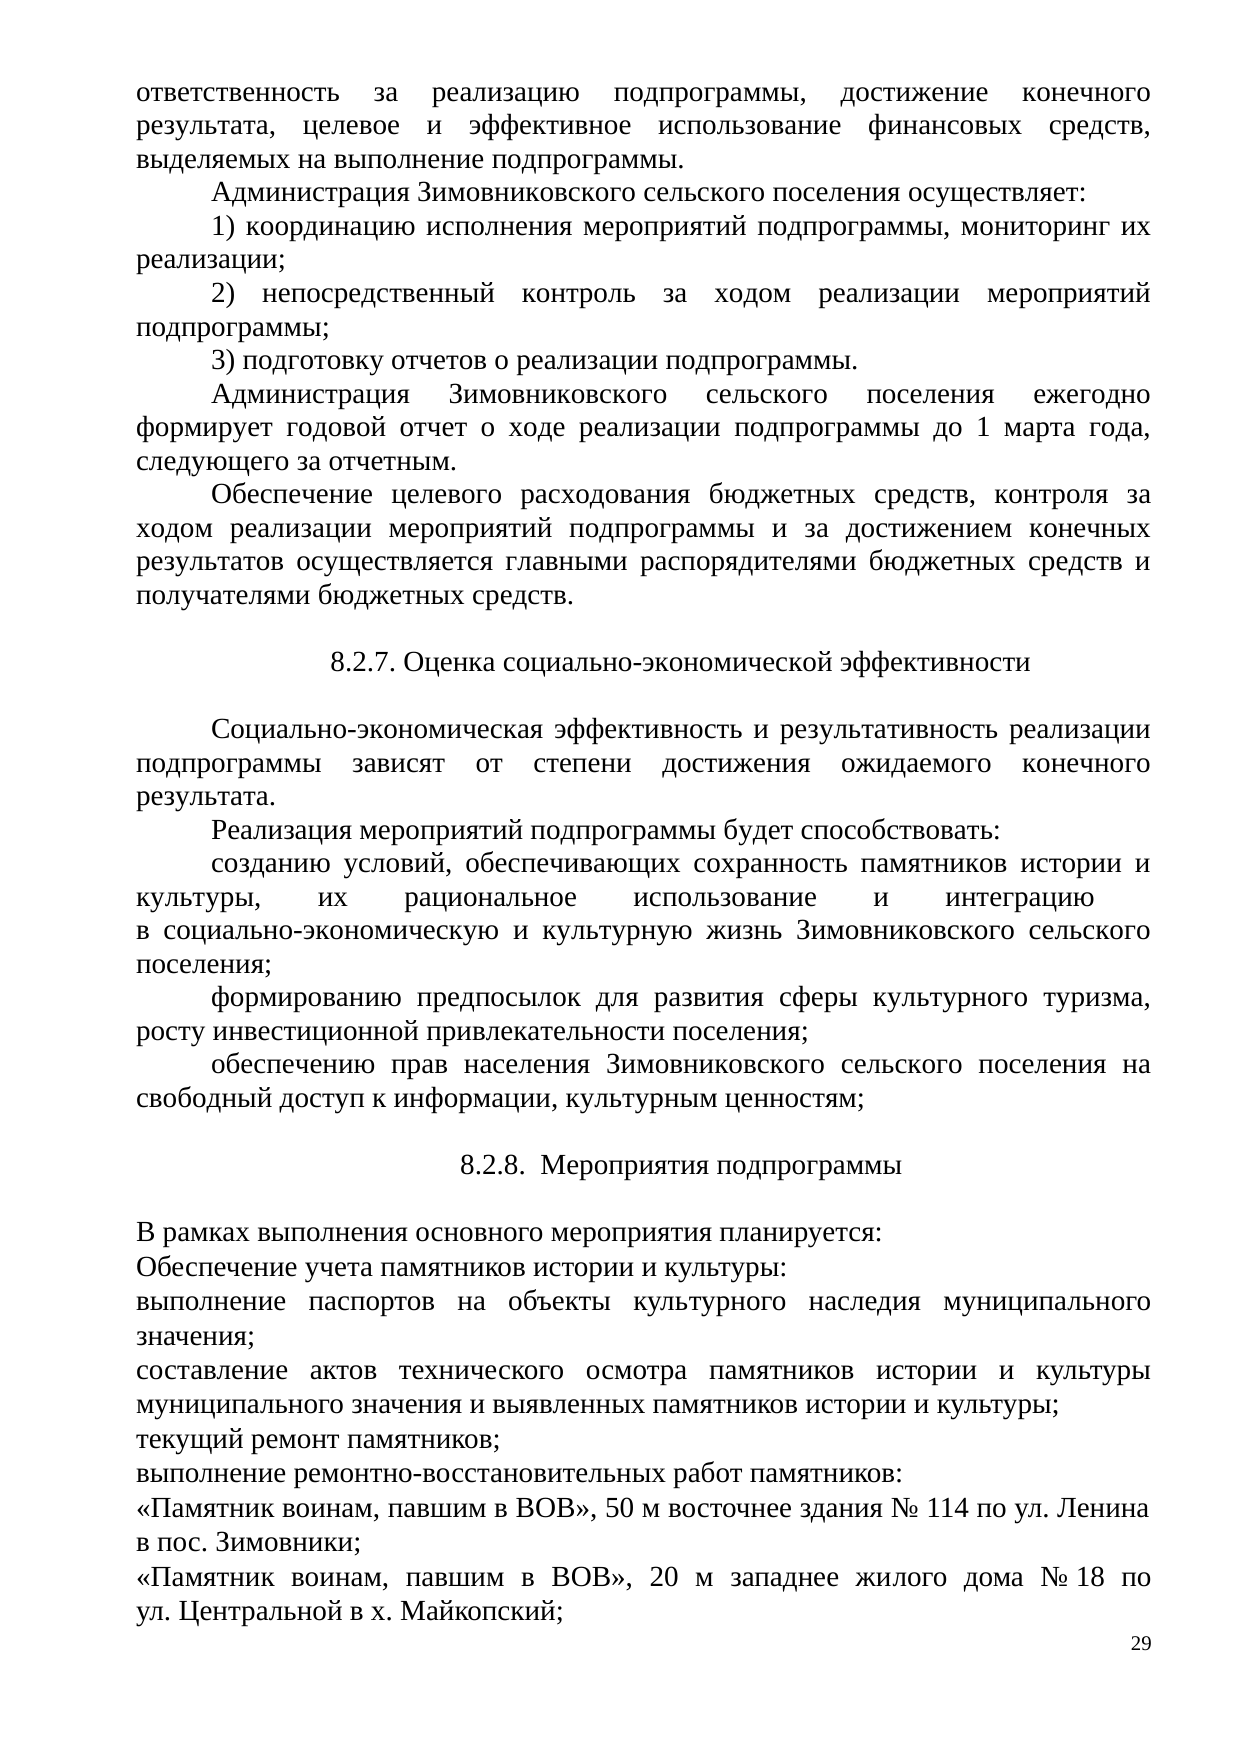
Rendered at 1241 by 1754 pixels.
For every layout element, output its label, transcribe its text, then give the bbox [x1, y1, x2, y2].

text 2) непосредственный контроль за ходом реализации мероприятий подпрограммы; [136, 275, 1152, 342]
text 8.2.7. Оценка социально-экономической эффективности [136, 644, 1152, 678]
text «Памятник воинам, павшим в ВОВ», 20 м западнее жилого дома № 18 по ул. Центральной в х. Майкопский; [136, 1559, 1152, 1627]
text Обеспечение целевого расходования бюджетных средств, контроля за ходом реализации мероприятий подпрограммы и за достижением конечных результатов осуществляется главными распорядителями бюджетных средств и получателями бюджетных средств. [136, 476, 1152, 611]
text «Памятник воинам, павшим в ВОВ», 50 м восточнее здания № 114 по ул. Ленина в пос. Зимовники; [136, 1490, 1152, 1558]
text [136, 74, 1152, 174]
text составление актов технического осмотра памятников истории и культуры муниципального значения и выявленных памятников истории и культуры; [136, 1352, 1152, 1420]
text Социально-экономическая эффективность и результативность реализации подпрограммы зависят от степени достижения ожидаемого конечного результата. [136, 711, 1152, 812]
text выполнение ремонтно-восстановительных работ памятников: [136, 1456, 1152, 1489]
text Реализация мероприятий подпрограммы будет способствовать: [136, 812, 1152, 845]
text Администрация Зимовниковского сельского поселения ежегодно формирует годовой отчет о ходе реализации подпрограммы до 1 марта года, следующего за отчетным. [136, 376, 1152, 476]
text формированию предпосылок для развития сферы культурного туризма, росту инвестиционной привлекательности поселения; [136, 979, 1152, 1047]
text 1) координацию исполнения мероприятий подпрограммы, мониторинг их реализации; [136, 208, 1152, 275]
text 3) подготовку отчетов о реализации подпрограммы. [136, 342, 1152, 376]
text Администрация Зимовниковского сельского поселения осуществляет: [136, 174, 1152, 208]
text 8.2.8. Мероприятия подпрограммы [136, 1147, 1152, 1181]
text выполнение паспортов на объекты культурного наследия муниципального значения; [136, 1283, 1152, 1351]
text обеспечению прав населения Зимовниковского сельского поселения на свободный доступ к информации, культурным ценностям; [136, 1047, 1152, 1114]
text текущий ремонт памятников; [136, 1421, 1152, 1455]
text созданию условий, обеспечивающих сохранность памятников истории и культуры, их рациональное использование и интеграцию в социально-экономическую и культурную жизнь Зимовниковского сельского поселения; [136, 845, 1152, 979]
text Обеспечение учета памятников истории и культуры: [136, 1249, 1152, 1282]
text В рамках выполнения основного мероприятия планируется: [136, 1214, 1152, 1248]
